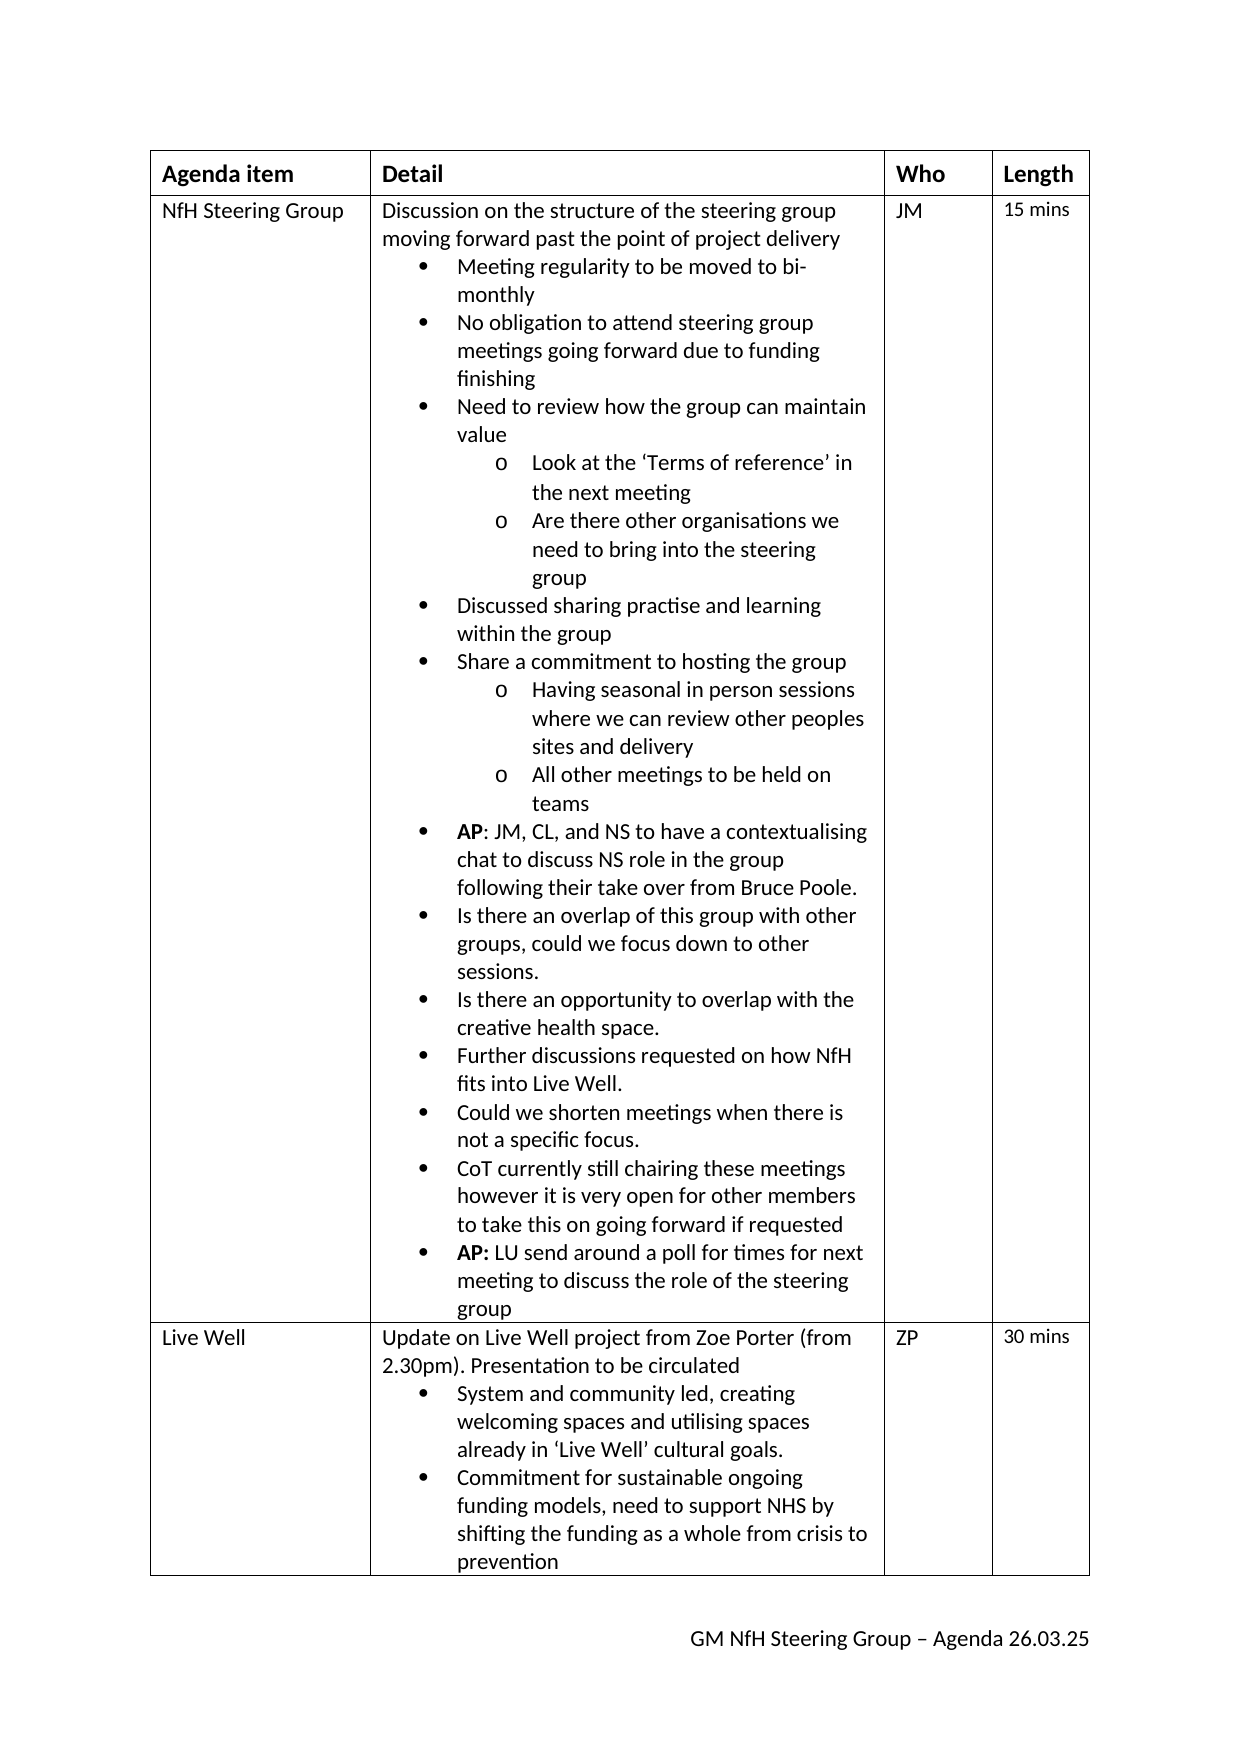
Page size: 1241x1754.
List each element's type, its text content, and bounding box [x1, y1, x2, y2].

table_cell Live Well [151, 1323, 370, 1575]
table_cell NfH Steering Group [151, 196, 370, 1322]
table_cell 30 mins [993, 1323, 1089, 1575]
table_cell JM [885, 196, 992, 1322]
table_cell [371, 1323, 884, 1575]
table_cell Discussion on the structure of the steering group moving forward past the point of project delivery Meeting regularity to be moved to bi-monthly No obligation to attend steering group meetings going forward due to funding finishing Need to review how the group can maintain value Look at the ‘Terms of reference’ in the next meeting Are there other organisations we need to bring into the steering group Discussed sharing practise and learning within the group Share a commitment to hosting the group Having seasonal in person sessions where we can review other peoples sites and delivery All other meetings to be held on teams AP: JM, CL, and NS to have a contextualising chat to discuss NS role in the group following their take over from Bruce Poole. Is there an overlap of this group with other groups, could we focus down to other sessions. Is there an opportunity to overlap with the creative health space. Further discussions requested on how NfH fits into Live Well. Could we shorten meetings when there is not a specific focus. CoT currently still chairing these meetings however it is very open for other members to take this on going forward if requested AP: LU send around a poll for times for next meeting to discuss the role of the steering group [371, 196, 884, 1322]
table_header Agenda item [151, 151, 370, 195]
table_header Length [993, 151, 1089, 195]
table_cell ZP [885, 1323, 992, 1575]
table_cell 15 mins [993, 196, 1089, 1322]
table_header Detail [371, 151, 884, 195]
table_header Who [885, 151, 992, 195]
